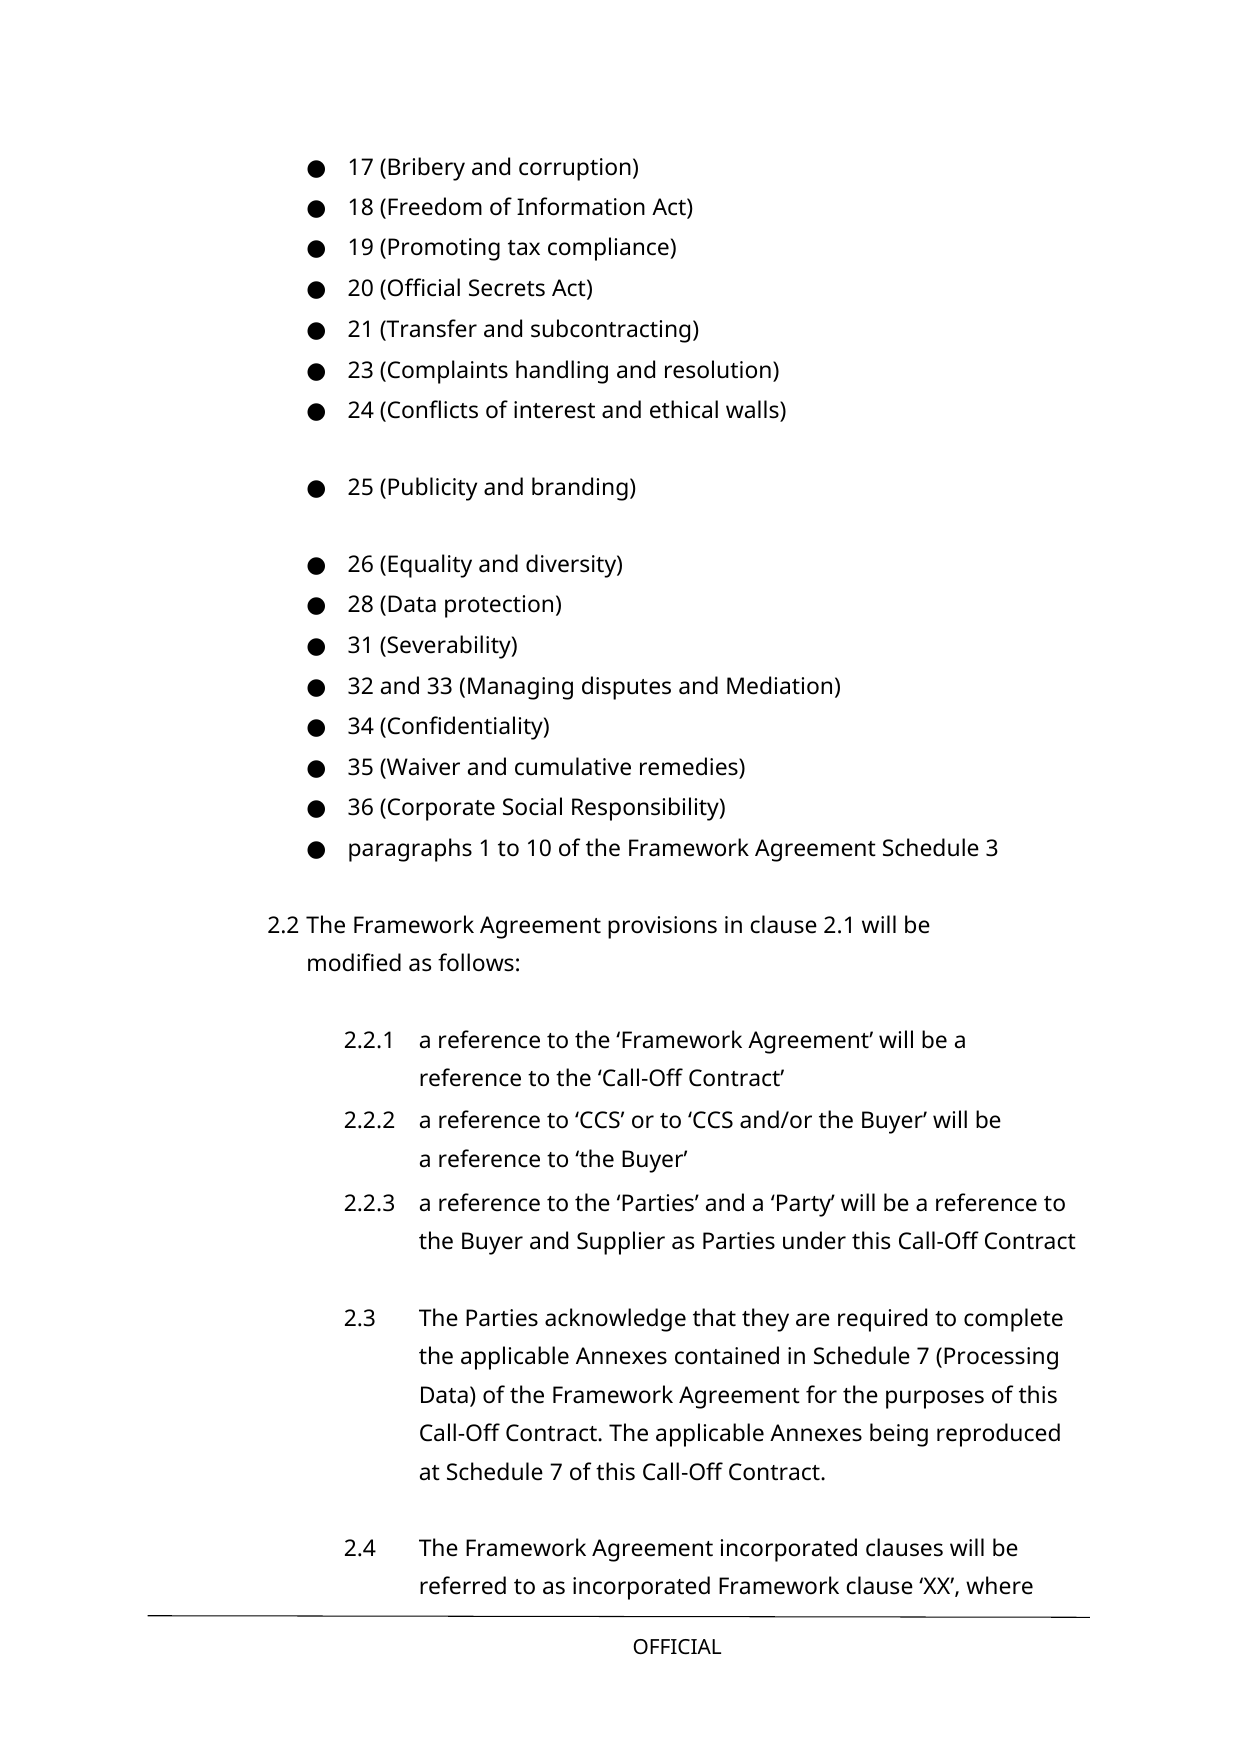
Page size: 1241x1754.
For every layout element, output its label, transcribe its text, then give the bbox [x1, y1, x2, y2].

list 35 (Waiver and cumulative remedies) [306, 751, 1240, 782]
list The Parties acknowledge that they are required to complete the applicable Annexes contained in Schedule 7 (Processing Data) of the Framework Agreement for the purposes of this Call-Off Contract. The applicable Annexes being reproduced at Schedule 7 of this Call-Off Contract. [343, 1302, 1084, 1487]
list paragraphs 1 to 10 of the Framework Agreement Schedule 3 [306, 832, 1240, 863]
list 23 (Complaints handling and resolution) [306, 353, 1240, 385]
list a reference to the ‘Framework Agreement’ will be a reference to the ‘Call-Off Contract’ [343, 1023, 1066, 1093]
list 21 (Transfer and subcontracting) [306, 313, 1240, 344]
list a reference to the ‘Parties’ and a ‘Party’ will be a reference to the Buyer and Supplier as Parties under this Call-Off Contract [343, 1187, 1077, 1256]
list 31 (Severability) [306, 629, 1240, 660]
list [343, 1532, 1073, 1601]
list a reference to ‘CCS’ or to ‘CCS and/or the Buyer’ will be a reference to ‘the Buyer’ [343, 1104, 1008, 1174]
list 28 (Data protection) [306, 588, 1240, 619]
list 32 and 33 (Managing disputes and Mediation) [306, 669, 1240, 701]
list 20 (Official Secrets Act) [306, 272, 1240, 303]
list 18 (Freedom of Information Act) [306, 191, 1240, 222]
list 17 (Bribery and corruption) [306, 151, 1240, 182]
list 34 (Confidentiality) [306, 710, 1240, 741]
list 36 (Corporate Social Responsibility) [306, 791, 1240, 822]
list 24 (Conflicts of interest and ethical walls) [306, 394, 1240, 425]
list 25 (Publicity and branding) [306, 471, 1240, 502]
list The Framework Agreement provisions in clause 2.1 will be modified as follows: [267, 909, 1024, 978]
list 26 (Equality and diversity) [306, 548, 1240, 579]
list 19 (Promoting tax compliance) [306, 231, 1240, 262]
